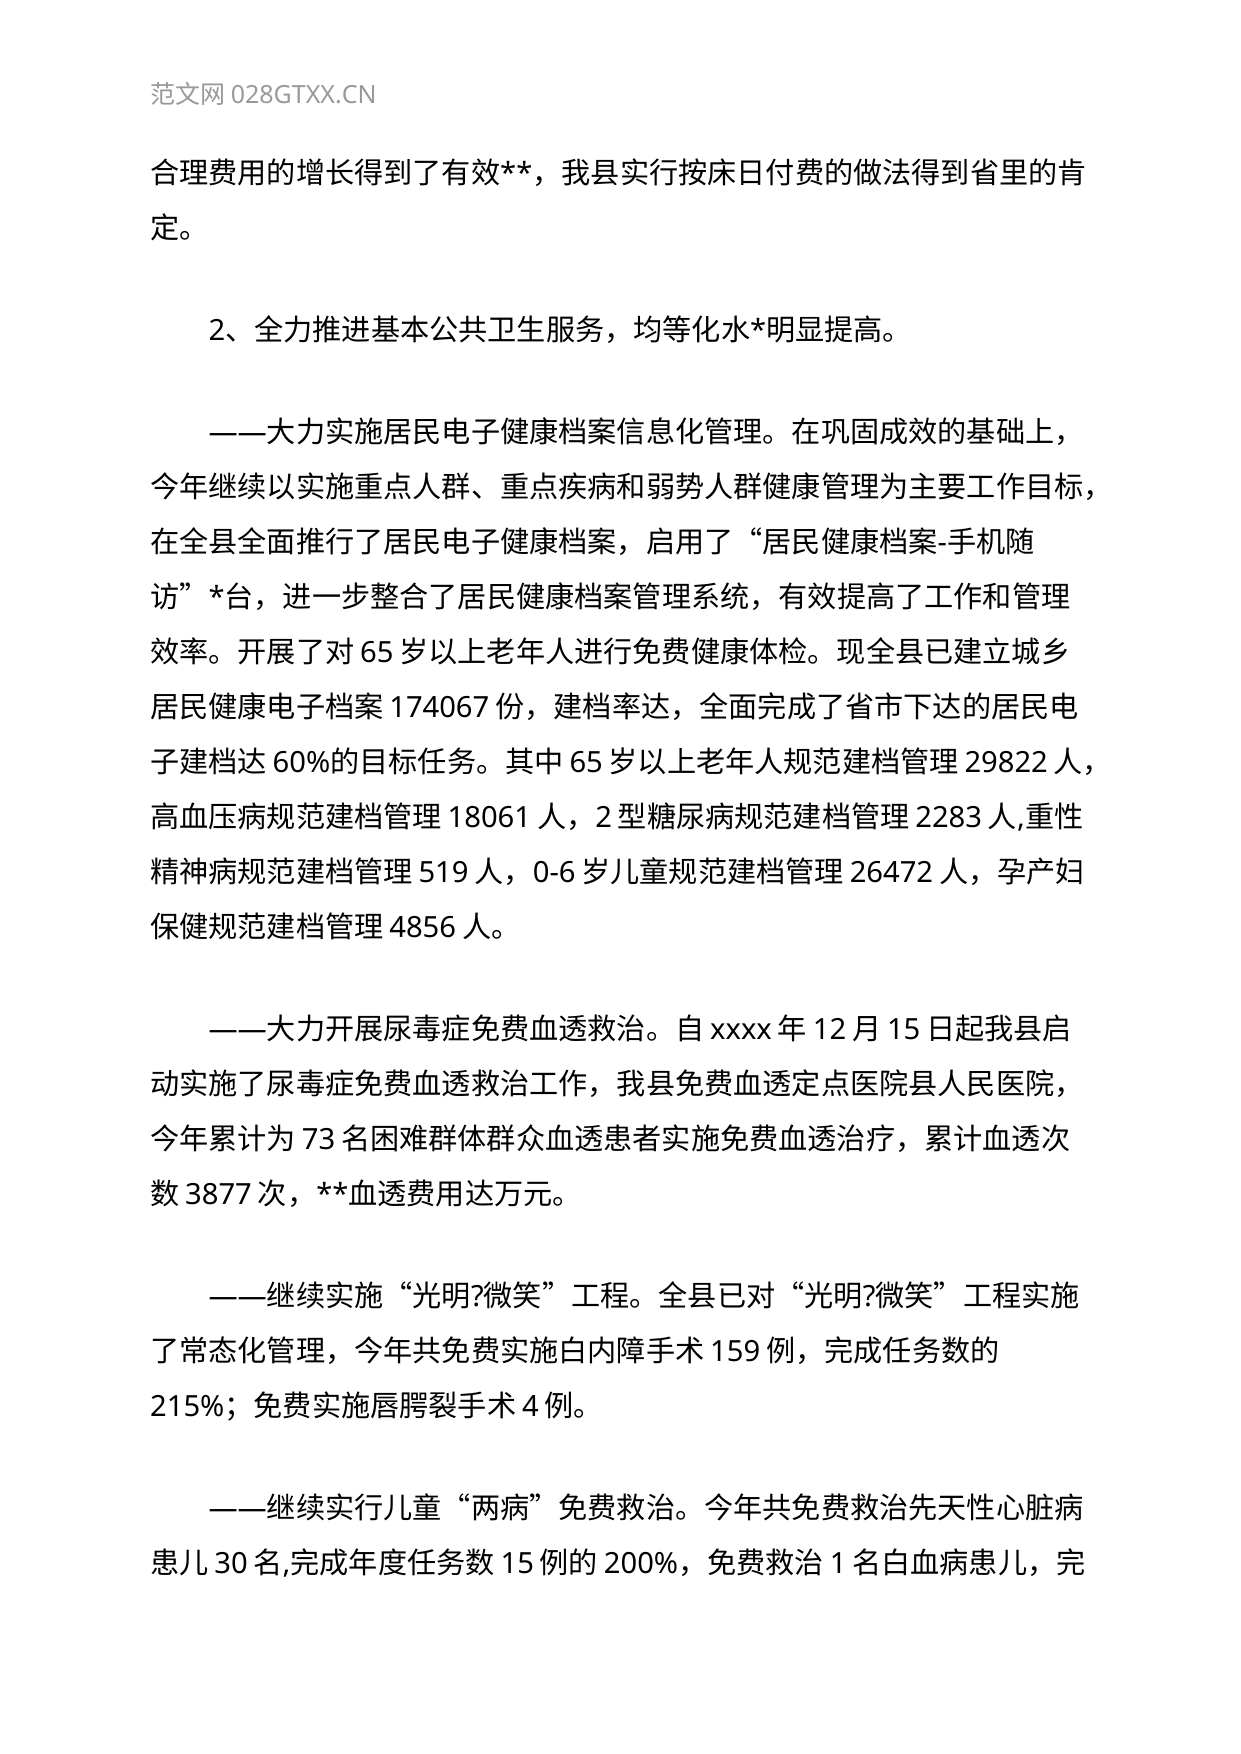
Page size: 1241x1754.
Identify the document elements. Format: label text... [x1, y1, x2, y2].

text ——大力开展尿毒症免费血透救治。自xxxx年12月15日起我县启动实施了尿毒症免费血透救治工作，我县免费血透定点医院县人民医院，今年累计为73名困难群体群众血透患者实施免费血透治疗，累计血透次数3877次，**血透费用达万元。 [150, 1006, 1090, 1213]
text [150, 150, 1090, 247]
text ——大力实施居民电子健康档案信息化管理。在巩固成效的基础上，今年继续以实施重点人群、重点疾病和弱势人群健康管理为主要工作目标，在全县全面推行了居民电子健康档案，启用了“居民健康档案-手机随访”*台，进一步整合了居民健康档案管理系统，有效提高了工作和管理效率。开展了对65岁以上老年人进行免费健康体检。现全县已建立城乡居民健康电子档案174067份，建档率达，全面完成了省市下达的居民电子建档达60%的目标任务。其中65岁以上老年人规范建档管理29822人，高血压病规范建档管理18061人，2型糖尿病规范建档管理2283人,重性精神病规范建档管理519人，0-6岁儿童规范建档管理26472人，孕产妇保健规范建档管理4856人。 [150, 409, 1090, 946]
text 2、全力推进基本公共卫生服务，均等化水*明显提高。 [150, 307, 1090, 349]
text ——继续实施“光明?微笑”工程。全县已对“光明?微笑”工程实施了常态化管理，今年共免费实施白内障手术159例，完成任务数的215%；免费实施唇腭裂手术4例。 [150, 1272, 1090, 1425]
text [150, 1484, 1090, 1582]
